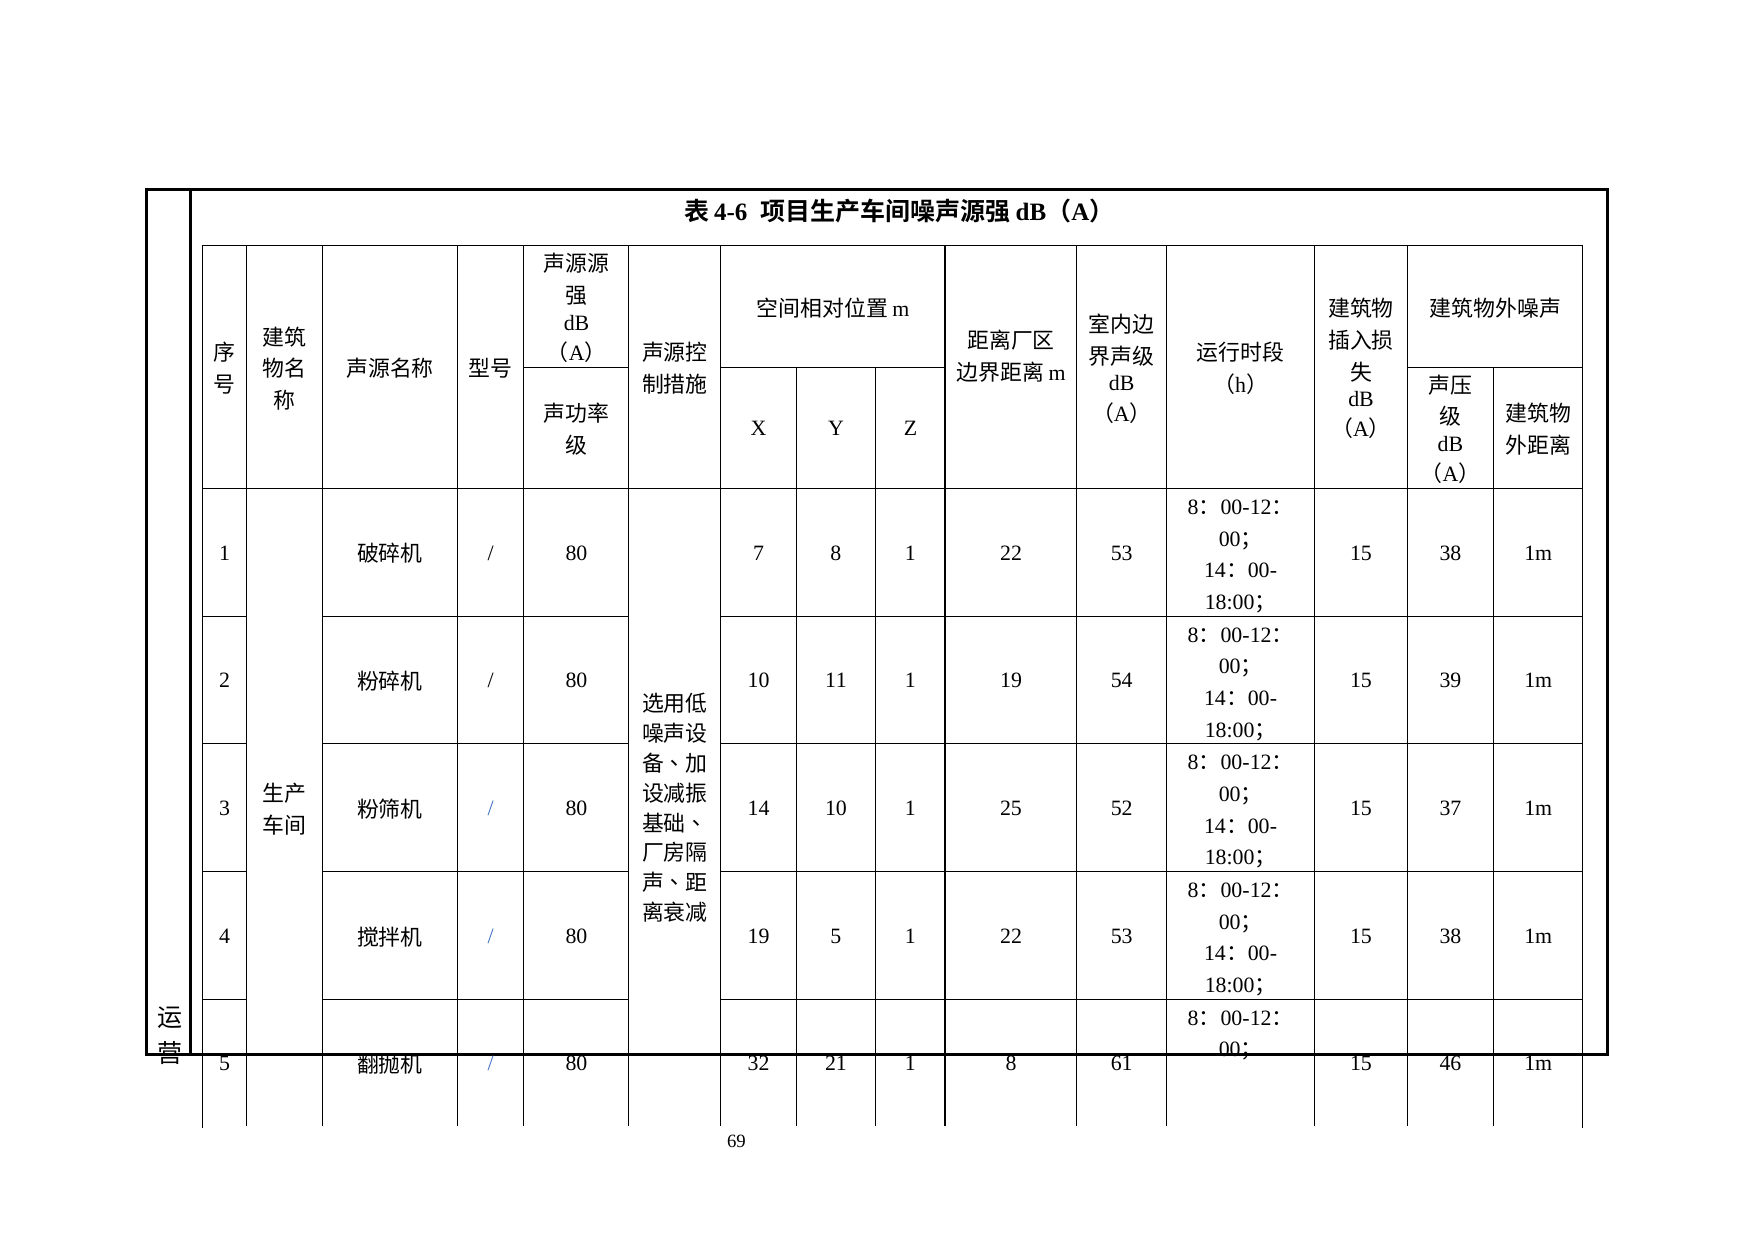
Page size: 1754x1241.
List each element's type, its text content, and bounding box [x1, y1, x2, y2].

table_header 运营 期环 境影 响和 保护措施 [148, 191, 189, 1052]
table_header 表4-6 项目生产车间噪声源强 dB（A） 注：室内声源分别以各建筑物地平面中心为原点。 图4-1 项目噪声等效声级图 [192, 191, 1606, 1052]
